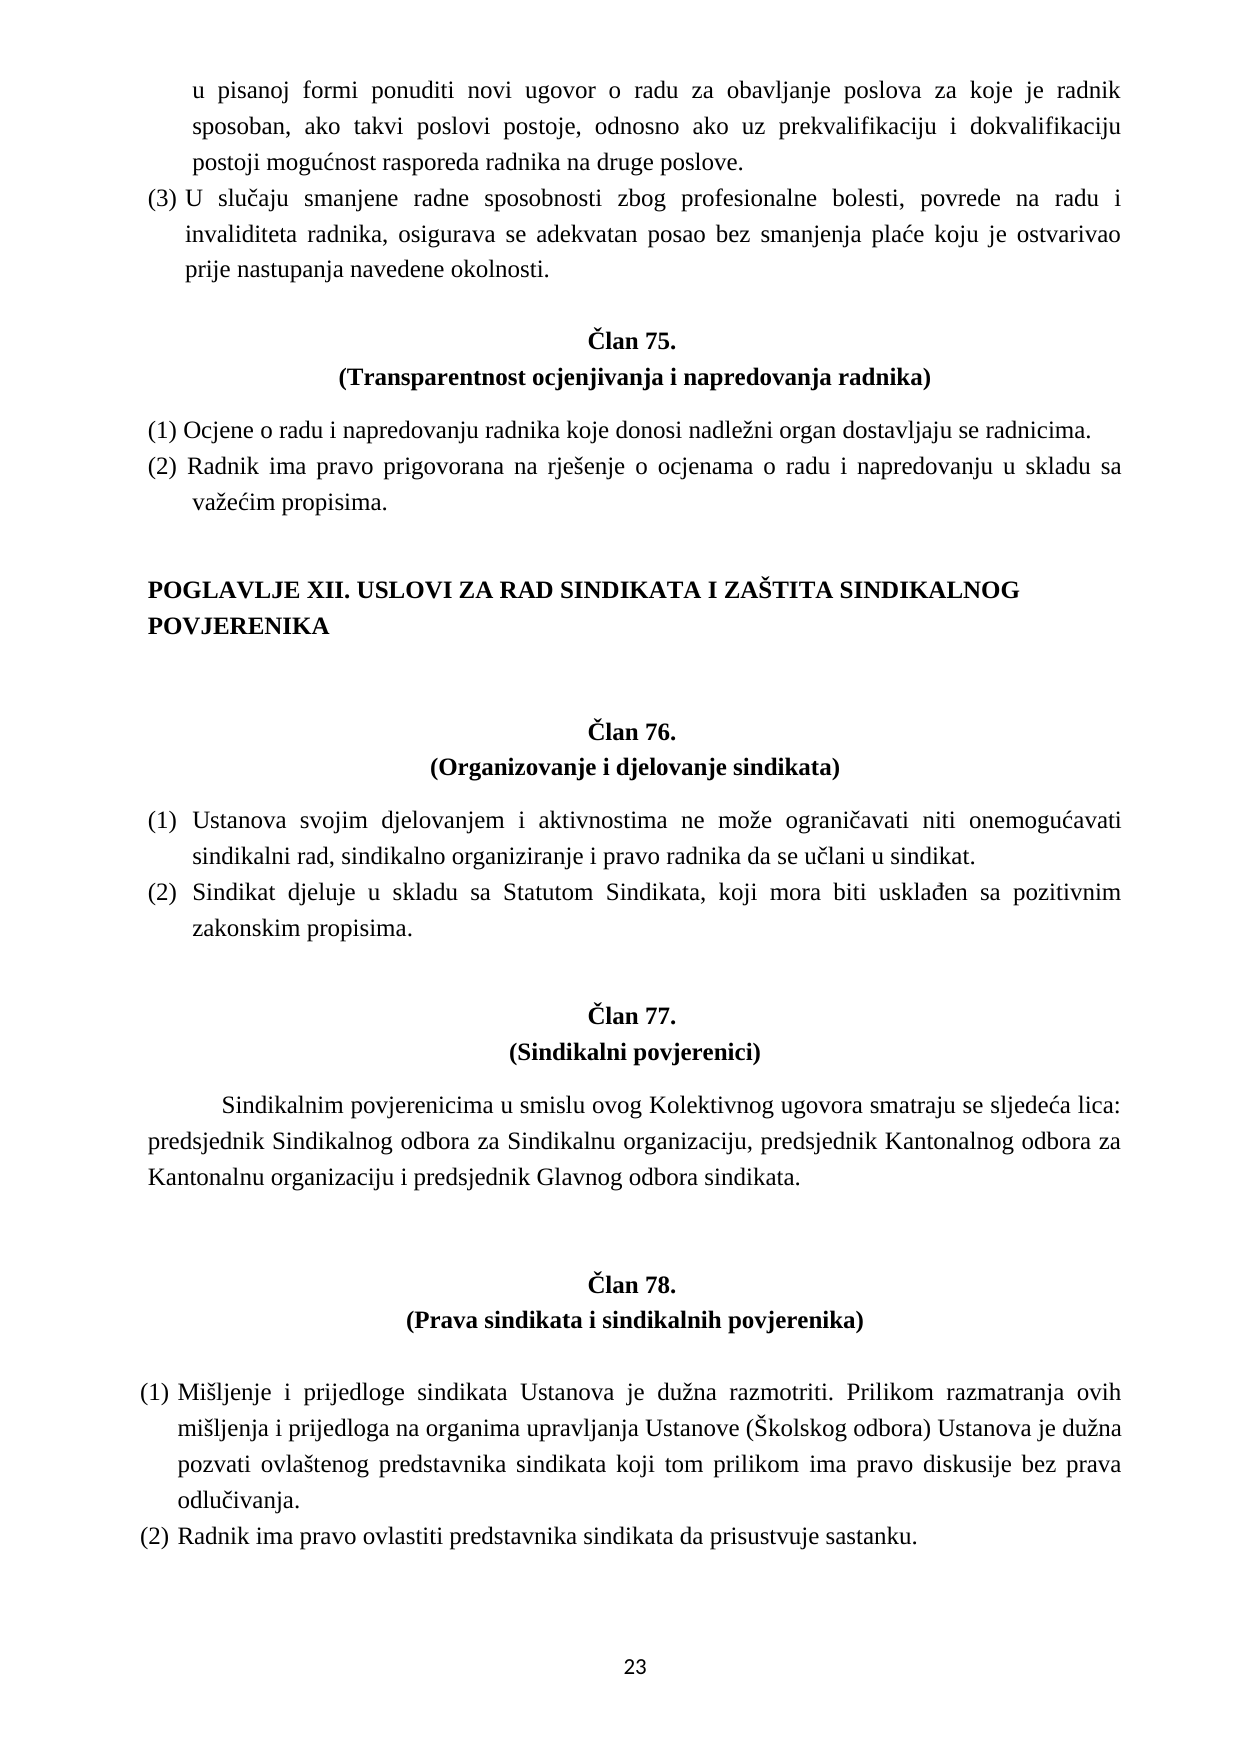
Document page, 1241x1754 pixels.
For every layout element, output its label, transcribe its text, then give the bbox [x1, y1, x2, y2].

list Ustanova svojim djelovanjem i aktivnostima ne može ograničavati niti onemogućavati sindikalni rad, sindikalno organiziranje i pravo radnika da se učlani u sindikat. [148, 805, 1122, 870]
list Radnik ima pravo ovlastiti predstavnika sindikata da prisustvuje sastanku. [140, 1521, 1122, 1550]
text (2) Radnik ima pravo prigovorana na rješenje o ocjenama o radu i napredovanju u skladu sa važećim propisima. [148, 451, 1122, 516]
text Član 75. (Transparentnost ocjenjivanja i napredovanja radnika) [148, 326, 1122, 391]
list U slučaju smanjene radne sposobnosti zbog profesionalne bolesti, povrede na radu i invaliditeta radnika, osigurava se adekvatan posao bez smanjenja plaće koju je ostvarivao prije nastupanja navedene okolnosti. [148, 183, 1122, 283]
text Član 78. (Prava sindikata i sindikalnih povjerenika) [148, 1270, 1122, 1334]
text Član 76. (Organizovanje i djelovanje sindikata) [148, 717, 1122, 781]
text Sindikalnim povjerenicima u smislu ovog Kolektivnog ugovora smatraju se sljedeća lica: predsjednik Sindikalnog odbora za Sindikalnu organizaciju, predsjednik Kantonalnog odbora za Kantonalnu organizaciju i predsjednik Glavnog odbora sindikata. [148, 1090, 1122, 1191]
list Sindikat djeluje u skladu sa Statutom Sindikata, koji mora biti usklađen sa pozitivnim zakonskim propisima. [148, 877, 1122, 942]
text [148, 75, 1122, 176]
list Mišljenje i prijedloge sindikata Ustanova je dužna razmotriti. Prilikom razmatranja ovih mišljenja i prijedloga na organima upravljanja Ustanove (Školskog odbora) Ustanova je dužna pozvati ovlaštenog predstavnika sindikata koji tom prilikom ima pravo diskusije bez prava odlučivanja. [140, 1377, 1122, 1514]
text Član 77. (Sindikalni povjerenici) [148, 1001, 1122, 1066]
text (1) Ocjene o radu i napredovanju radnika koje donosi nadležni organ dostavljaju se radnicima. [148, 415, 1122, 444]
text POGLAVLJE XII. USLOVI ZA RAD SINDIKATA I ZAŠTITA SINDIKALNOG POVJERENIKA [148, 575, 1122, 640]
